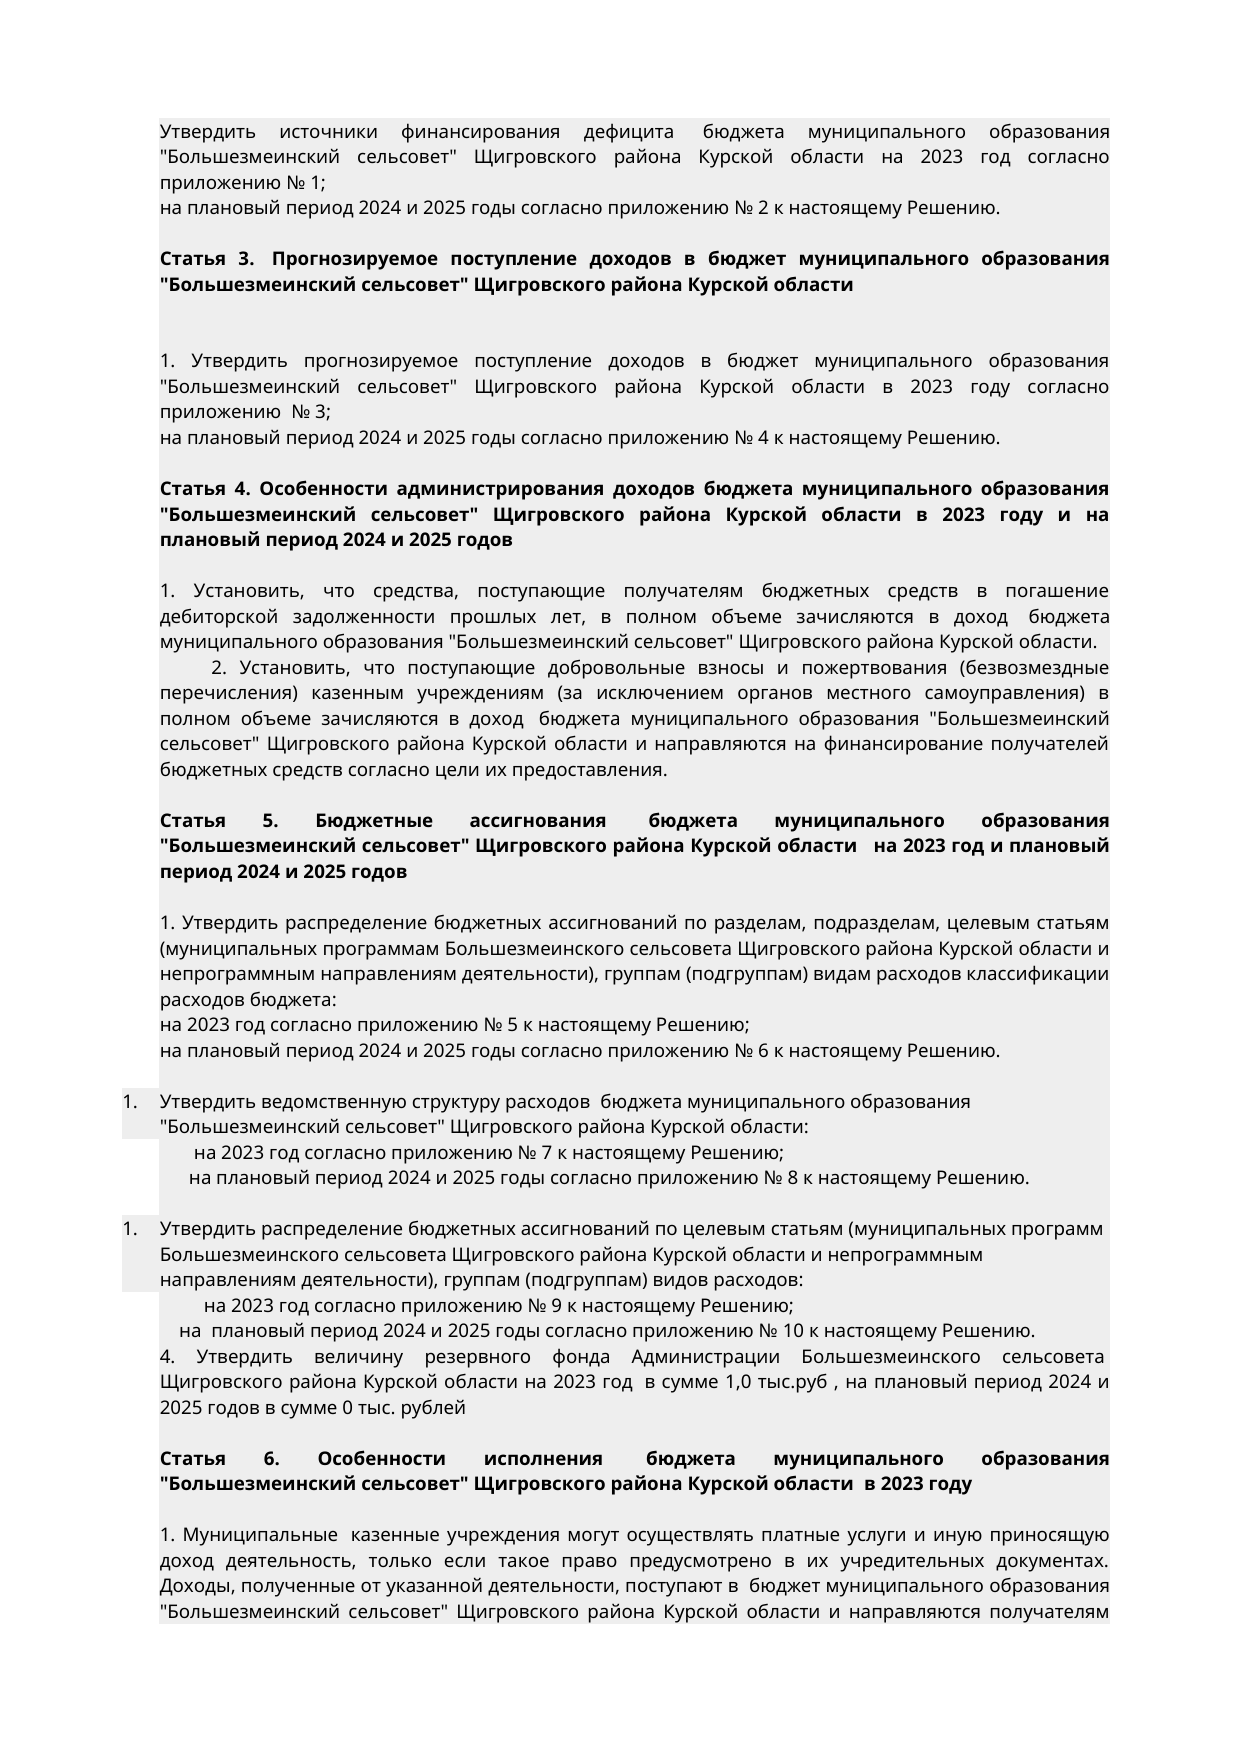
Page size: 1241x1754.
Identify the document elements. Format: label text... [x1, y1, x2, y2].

text 1. Утвердить распределение бюджетных ассигнований по разделам, подразделам, целевым статьям (муниципальных программам Большезмеинского сельсовета Щигровского района Курской области и непрограммным направлениям деятельности), группам (подгруппам) видам расходов классификации расходов бюджета: [159, 909, 1110, 1011]
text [159, 1522, 1110, 1624]
text на плановый период 2024 и 2025 годы согласно приложению № 6 к настоящему Решению. [159, 1037, 1110, 1062]
text Статья 5. Бюджетные ассигнования бюджета муниципального образования "Большезмеинский сельсовет" Щигровского района Курской области на 2023 год и плановый период 2024 и 2025 годов [159, 807, 1110, 884]
text на 2023 год согласно приложению № 5 к настоящему Решению; [159, 1011, 1110, 1037]
text Утвердить источники финансирования дефицита бюджета муниципального образования "Большезмеинский сельсовет" Щигровского района Курской области на 2023 год согласно приложению № 1; [159, 118, 1110, 195]
list Утвердить ведомственную структуру расходов бюджета муниципального образования "Большезмеинский сельсовет" Щигровского района Курской области: [122, 1088, 1110, 1139]
text на плановый период 2024 и 2025 годы согласно приложению № 8 к настоящему Решению. [159, 1164, 1110, 1190]
text на 2023 год согласно приложению № 9 к настоящему Решению; [159, 1292, 1110, 1318]
text 1. Установить, что средства, поступающие получателям бюджетных средств в погашение дебиторской задолженности прошлых лет, в полном объеме зачисляются в доход бюджета муниципального образования "Большезмеинский сельсовет" Щигровского района Курской области. [159, 577, 1110, 654]
text на плановый период 2024 и 2025 годы согласно приложению № 10 к настоящему Решению. [159, 1318, 1110, 1343]
text Статья 6. Особенности исполнения бюджета муниципального образования "Большезмеинский сельсовет" Щигровского района Курской области в 2023 году [159, 1445, 1110, 1496]
text на плановый период 2024 и 2025 годы согласно приложению № 2 к настоящему Решению. [159, 195, 1110, 220]
text на 2023 год согласно приложению № 7 к настоящему Решению; [159, 1139, 1110, 1164]
text на плановый период 2024 и 2025 годы согласно приложению № 4 к настоящему Решению. [159, 424, 1110, 450]
text 1. Утвердить прогнозируемое поступление доходов в бюджет муниципального образования "Большезмеинский сельсовет" Щигровского района Курской области в 2023 году согласно приложению № 3; [159, 348, 1110, 424]
text 2. Установить, что поступающие добровольные взносы и пожертвования (безвозмездные перечисления) казенным учреждениям (за исключением органов местного самоуправления) в полном объеме зачисляются в доход бюджета муниципального образования "Большезмеинский сельсовет" Щигровского района Курской области и направляются на финансирование получателей бюджетных средств согласно цели их предоставления. [159, 654, 1110, 782]
text 4. Утвердить величину резервного фонда Администрации Большезмеинского сельсовета Щигровского района Курской области на 2023 год в сумме 1,0 тыс.руб , на плановый период 2024 и 2025 годов в сумме 0 тыс. рублей [159, 1343, 1110, 1420]
list Утвердить распределение бюджетных ассигнований по целевым статьям (муниципальных программ Большезмеинского сельсовета Щигровского района Курской области и непрограммным направлениям деятельности), группам (подгруппам) видов расходов: [122, 1216, 1110, 1292]
text Статья 4. Особенности администрирования доходов бюджета муниципального образования "Большезмеинский сельсовет" Щигровского района Курской области в 2023 году и на плановый период 2024 и 2025 годов [159, 475, 1110, 552]
text Статья 3. Прогнозируемое поступление доходов в бюджет муниципального образования "Большезмеинский сельсовет" Щигровского района Курской области [159, 246, 1110, 297]
